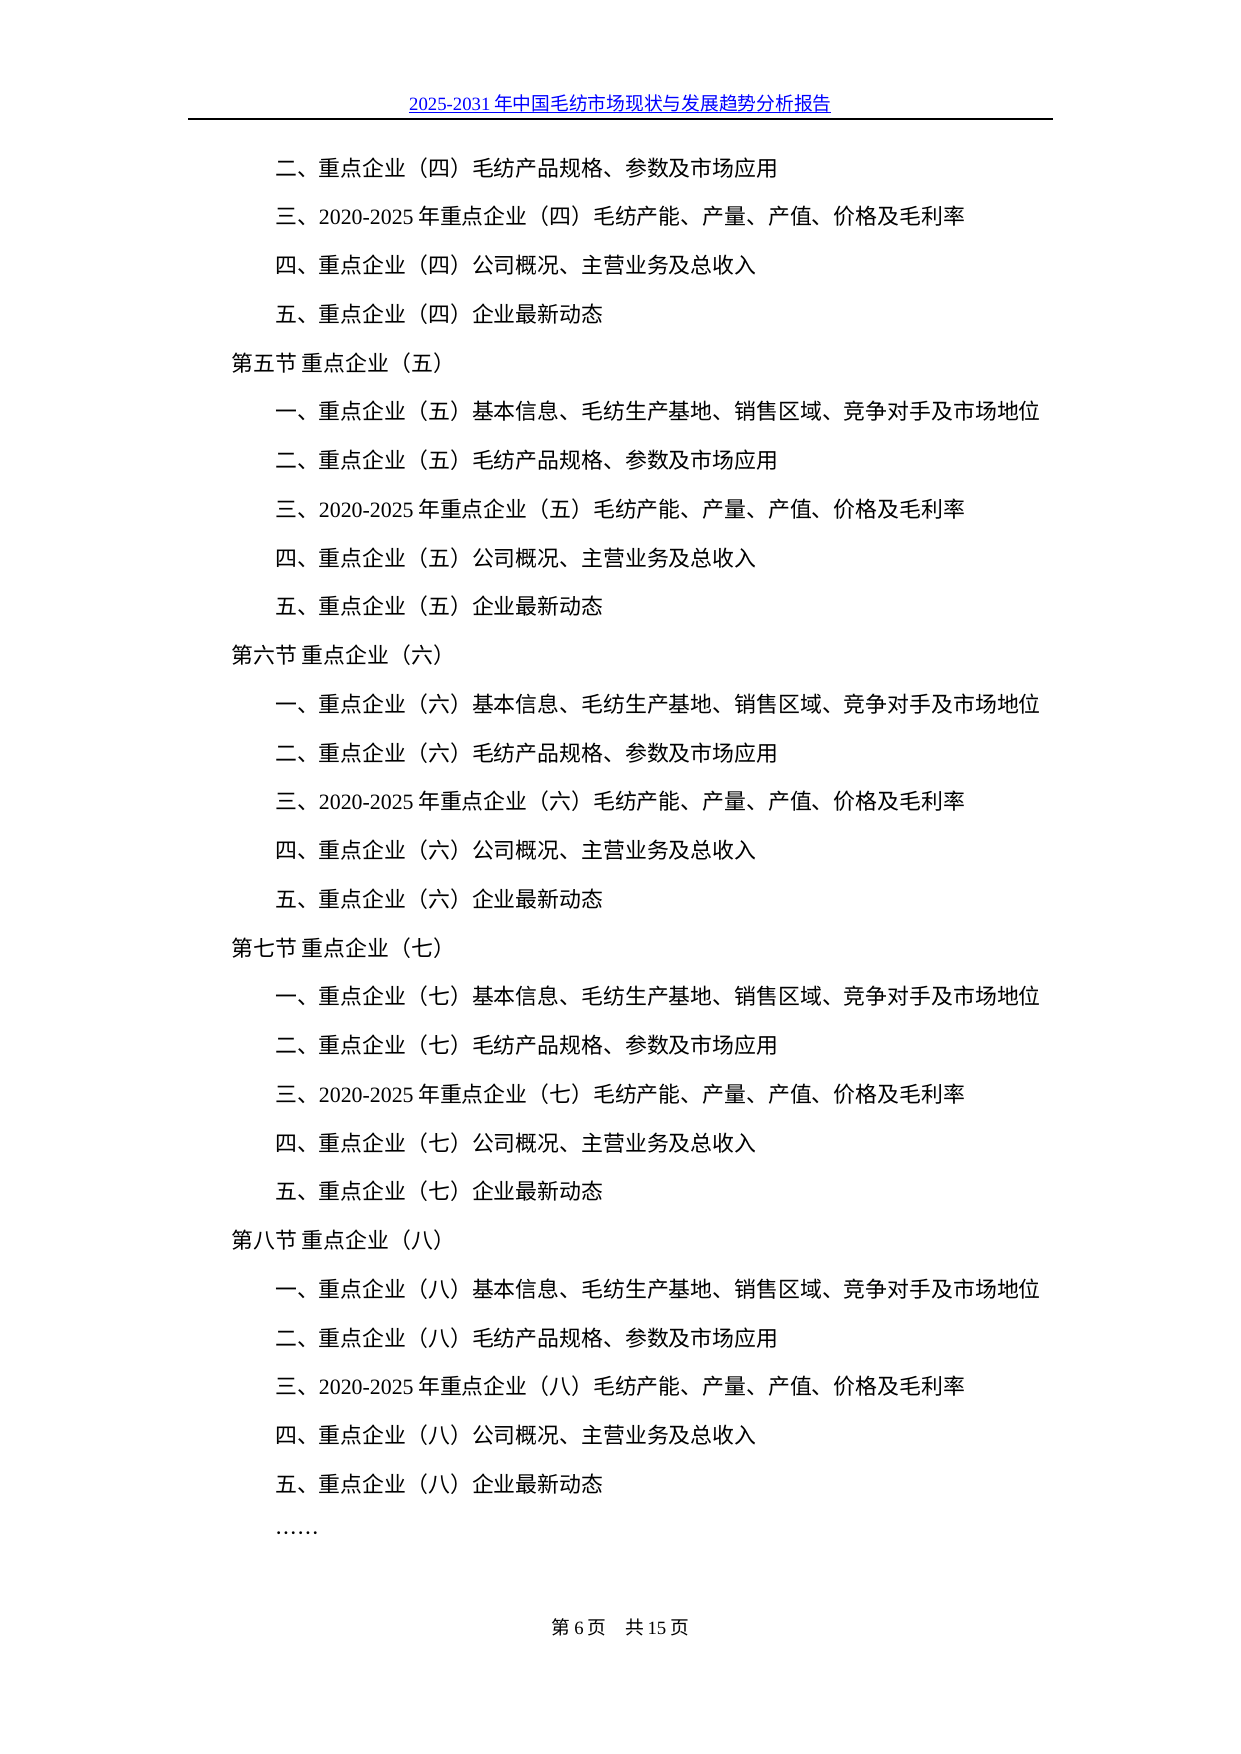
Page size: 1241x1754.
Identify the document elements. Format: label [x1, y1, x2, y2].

text [187, 150, 1053, 1548]
